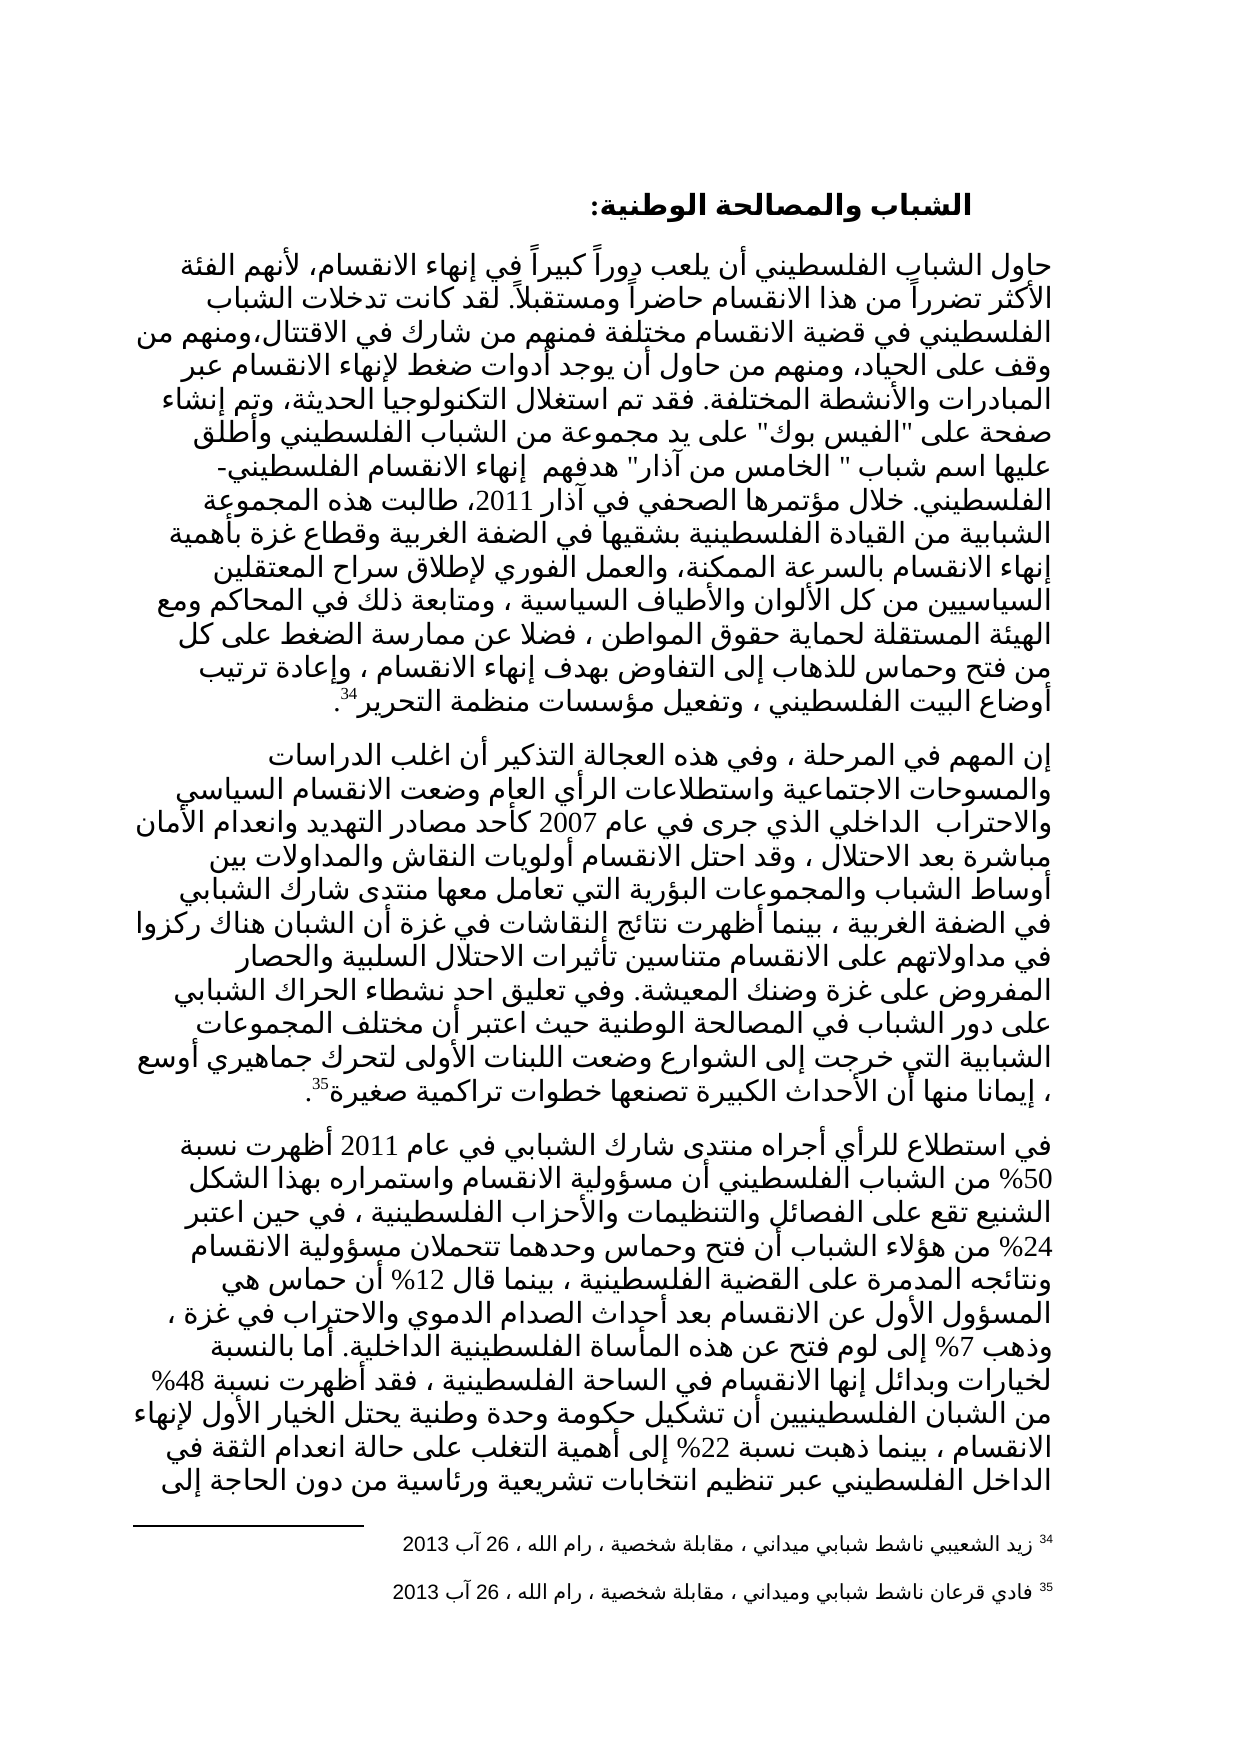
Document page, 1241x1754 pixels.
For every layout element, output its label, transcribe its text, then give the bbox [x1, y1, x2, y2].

text إن المهم في المرحلة ، وفي هذه العجالة التذكير أن اغلب الدراسات والمسوحات الاجتماعية واستطلاعات الرأي العام وضعت الانقسام السياسي والاحتراب الداخلي الذي جرى في عام 2007 كأحد مصادر التهديد وانعدام الأمان مباشرة بعد الاحتلال ، وقد احتل الانقسام أولويات النقاش والمداولات بين أوساط الشباب والمجموعات البؤرية التي تعامل معها منتدى شارك الشبابي في الضفة الغربية ، بينما أظهرت نتائج النقاشات في غزة أن الشبان هناك ركزوا في مداولاتهم على الانقسام متناسين تأثيرات الاحتلال السلبية والحصار المفروض على غزة وضنك المعيشة. وفي تعليق احد نشطاء الحراك الشبابي على دور الشباب في المصالحة الوطنية حيث اعتبر أن مختلف المجموعات الشبابية التي خرجت إلى الشوارع وضعت اللبنات الأولى لتحرك جماهيري أوسع ، إيمانا منها أن الأحداث الكبيرة تصنعها خطوات تراكمية صغيرة. [133, 738, 1053, 1107]
list الشباب والمصالحة الوطنية: [133, 188, 973, 222]
text حاول الشباب الفلسطيني أن يلعب دوراً كبيراً في إنهاء الانقسام، لأنهم الفئة الأكثر تضرراً من هذا الانقسام حاضراً ومستقبلاً. لقد كانت تدخلات الشباب الفلسطيني في قضية الانقسام مختلفة فمنهم من شارك في الاقتتال،ومنهم من وقف على الحياد، ومنهم من حاول أن يوجد أدوات ضغط لإنهاء الانقسام عبر المبادرات والأنشطة المختلفة. فقد تم استغلال التكنولوجيا الحديثة، وتم إنشاء صفحة على "الفيس بوك" على يد مجموعة من الشباب الفلسطيني وأطلق عليها اسم شباب " الخامس من آذار" هدفهم إنهاء الانقسام الفلسطيني- الفلسطيني. خلال مؤتمرها الصحفي في آذار 2011، طالبت هذه المجموعة الشبابية من القيادة الفلسطينية بشقيها في الضفة الغربية وقطاع غزة بأهمية إنهاء الانقسام بالسرعة الممكنة، والعمل الفوري لإطلاق سراح المعتقلين السياسيين من كل الألوان والأطياف السياسية ، ومتابعة ذلك في المحاكم ومع الهيئة المستقلة لحماية حقوق المواطن ، فضلا عن ممارسة الضغط على كل من فتح وحماس للذهاب إلى التفاوض بهدف إنهاء الانقسام ، وإعادة ترتيب أوضاع البيت الفلسطيني ، وتفعيل مؤسسات منظمة التحرير. [133, 248, 1053, 717]
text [133, 1128, 1053, 1497]
